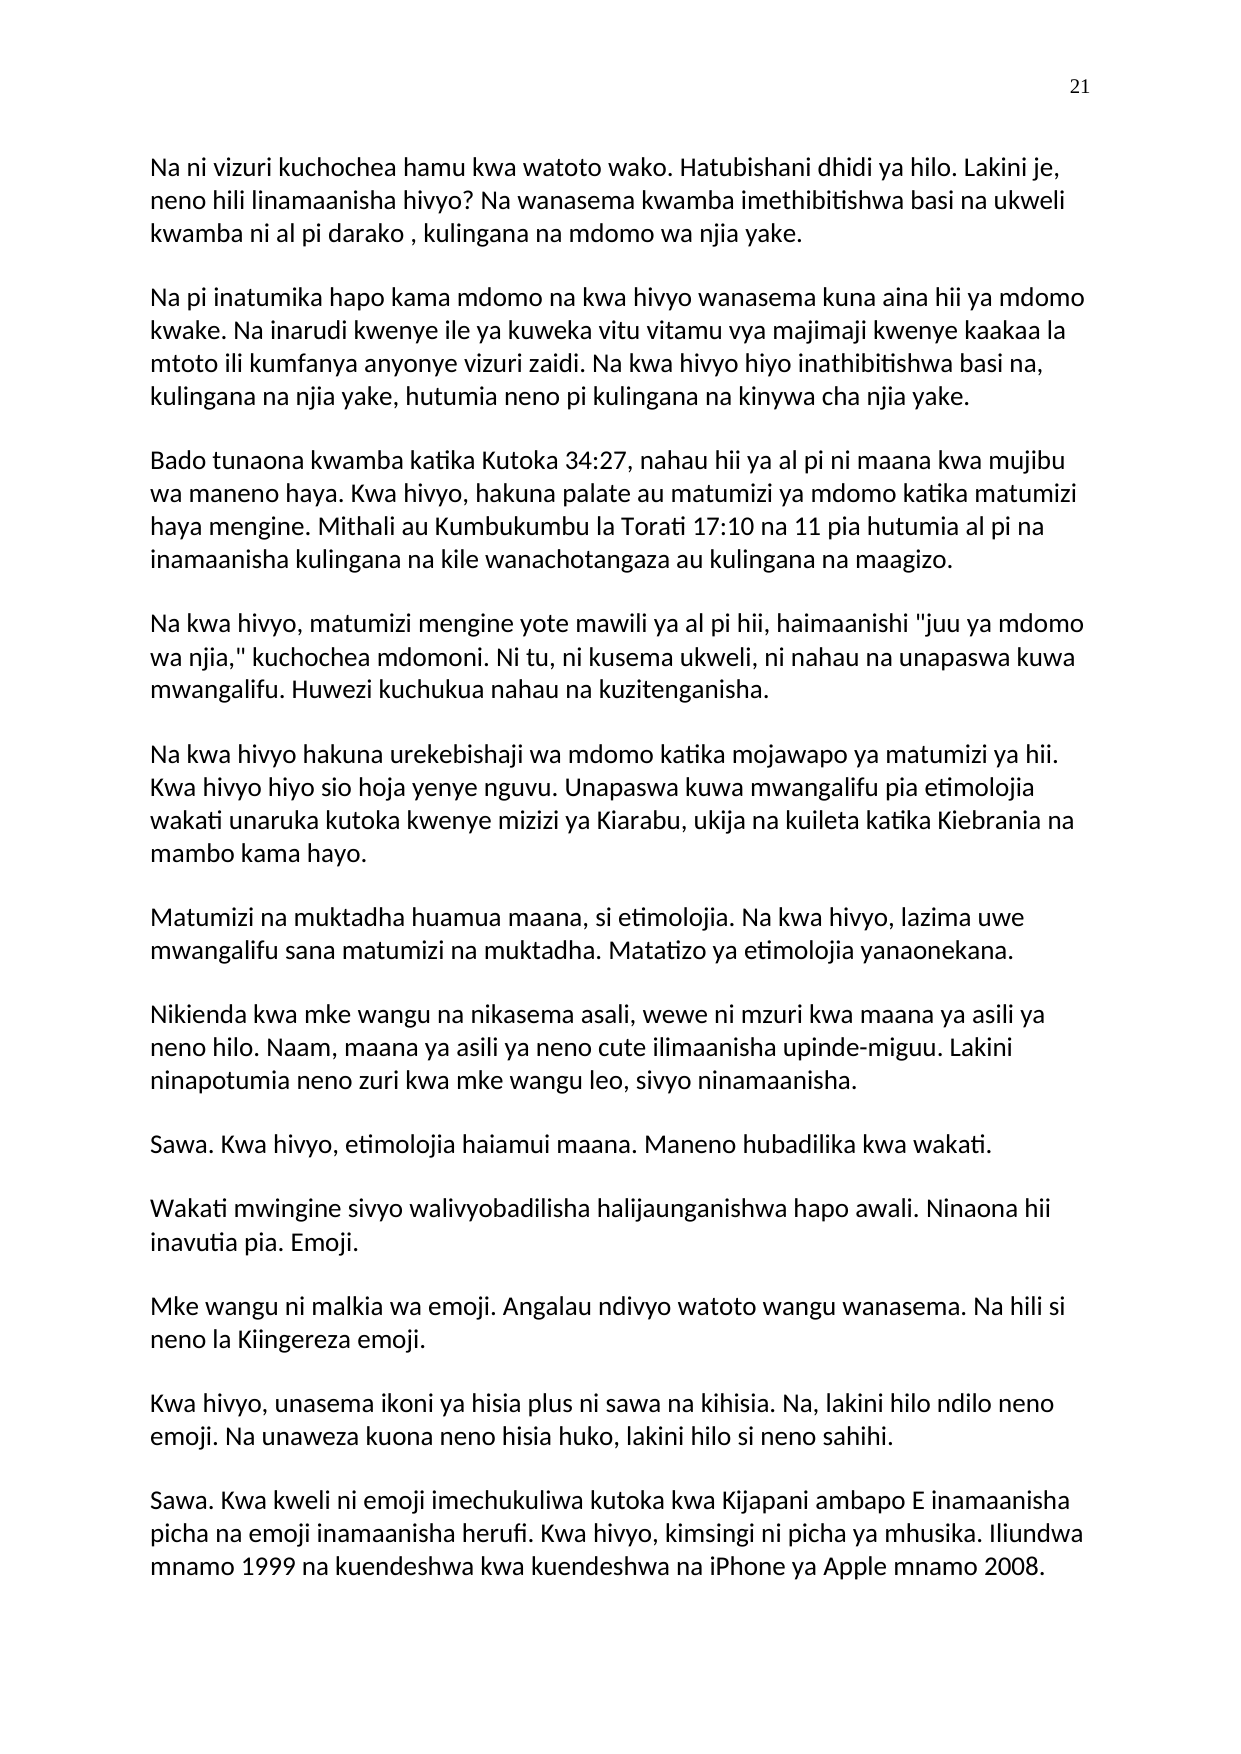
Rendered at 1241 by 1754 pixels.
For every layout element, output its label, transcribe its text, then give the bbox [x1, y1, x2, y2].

text Bado tunaona kwamba katika Kutoka 34:27, nahau hii ya al pi ni maana kwa mujibu wa maneno haya. Kwa hivyo, hakuna palate au matumizi ya mdomo katika matumizi haya mengine. Mithali au Kumbukumbu la Torati 17:10 na 11 pia hutumia al pi na inamaanisha kulingana na kile wanachotangaza au kulingana na maagizo. [150, 443, 1090, 576]
text Kwa hivyo, unasema ikoni ya hisia plus ni sawa na kihisia. Na, lakini hilo ndilo neno emoji. Na unaweza kuona neno hisia huko, lakini hilo si neno sahihi. [150, 1386, 1090, 1452]
text Matumizi na muktadha huamua maana, si etimolojia. Na kwa hivyo, lazima uwe mwangalifu sana matumizi na muktadha. Matatizo ya etimolojia yanaonekana. [150, 900, 1090, 966]
text Na ni vizuri kuchochea hamu kwa watoto wako. Hatubishani dhidi ya hilo. Lakini je, neno hili linamaanisha hivyo? Na wanasema kwamba imethibitishwa basi na ukweli kwamba ni al pi darako , kulingana na mdomo wa njia yake. [150, 150, 1090, 249]
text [150, 1483, 1090, 1582]
text Wakati mwingine sivyo walivyobadilisha halijaunganishwa hapo awali. Ninaona hii inavutia pia. Emoji. [150, 1192, 1090, 1258]
text Nikienda kwa mke wangu na nikasema asali, wewe ni mzuri kwa maana ya asili ya neno hilo. Naam, maana ya asili ya neno cute ilimaanisha upinde-miguu. Lakini ninapotumia neno zuri kwa mke wangu leo, sivyo ninamaanisha. [150, 997, 1090, 1096]
text Mke wangu ni malkia wa emoji. Angalau ndivyo watoto wangu wanasema. Na hili si neno la Kiingereza emoji. [150, 1289, 1090, 1355]
text Sawa. Kwa hivyo, etimolojia haiamui maana. Maneno hubadilika kwa wakati. [150, 1127, 1090, 1161]
text Na kwa hivyo, matumizi mengine yote mawili ya al pi hii, haimaanishi "juu ya mdomo wa njia," kuchochea mdomoni. Ni tu, ni kusema ukweli, ni nahau na unapaswa kuwa mwangalifu. Huwezi kuchukua nahau na kuzitenganisha. [150, 607, 1090, 706]
text Na kwa hivyo hakuna urekebishaji wa mdomo katika mojawapo ya matumizi ya hii. Kwa hivyo hiyo sio hoja yenye nguvu. Unapaswa kuwa mwangalifu pia etimolojia wakati unaruka kutoka kwenye mizizi ya Kiarabu, ukija na kuileta katika Kiebrania na mambo kama hayo. [150, 737, 1090, 869]
text Na pi inatumika hapo kama mdomo na kwa hivyo wanasema kuna aina hii ya mdomo kwake. Na inarudi kwenye ile ya kuweka vitu vitamu vya majimaji kwenye kaakaa la mtoto ili kumfanya anyonye vizuri zaidi. Na kwa hivyo hiyo inathibitishwa basi na, kulingana na njia yake, hutumia neno pi kulingana na kinywa cha njia yake. [150, 280, 1090, 412]
